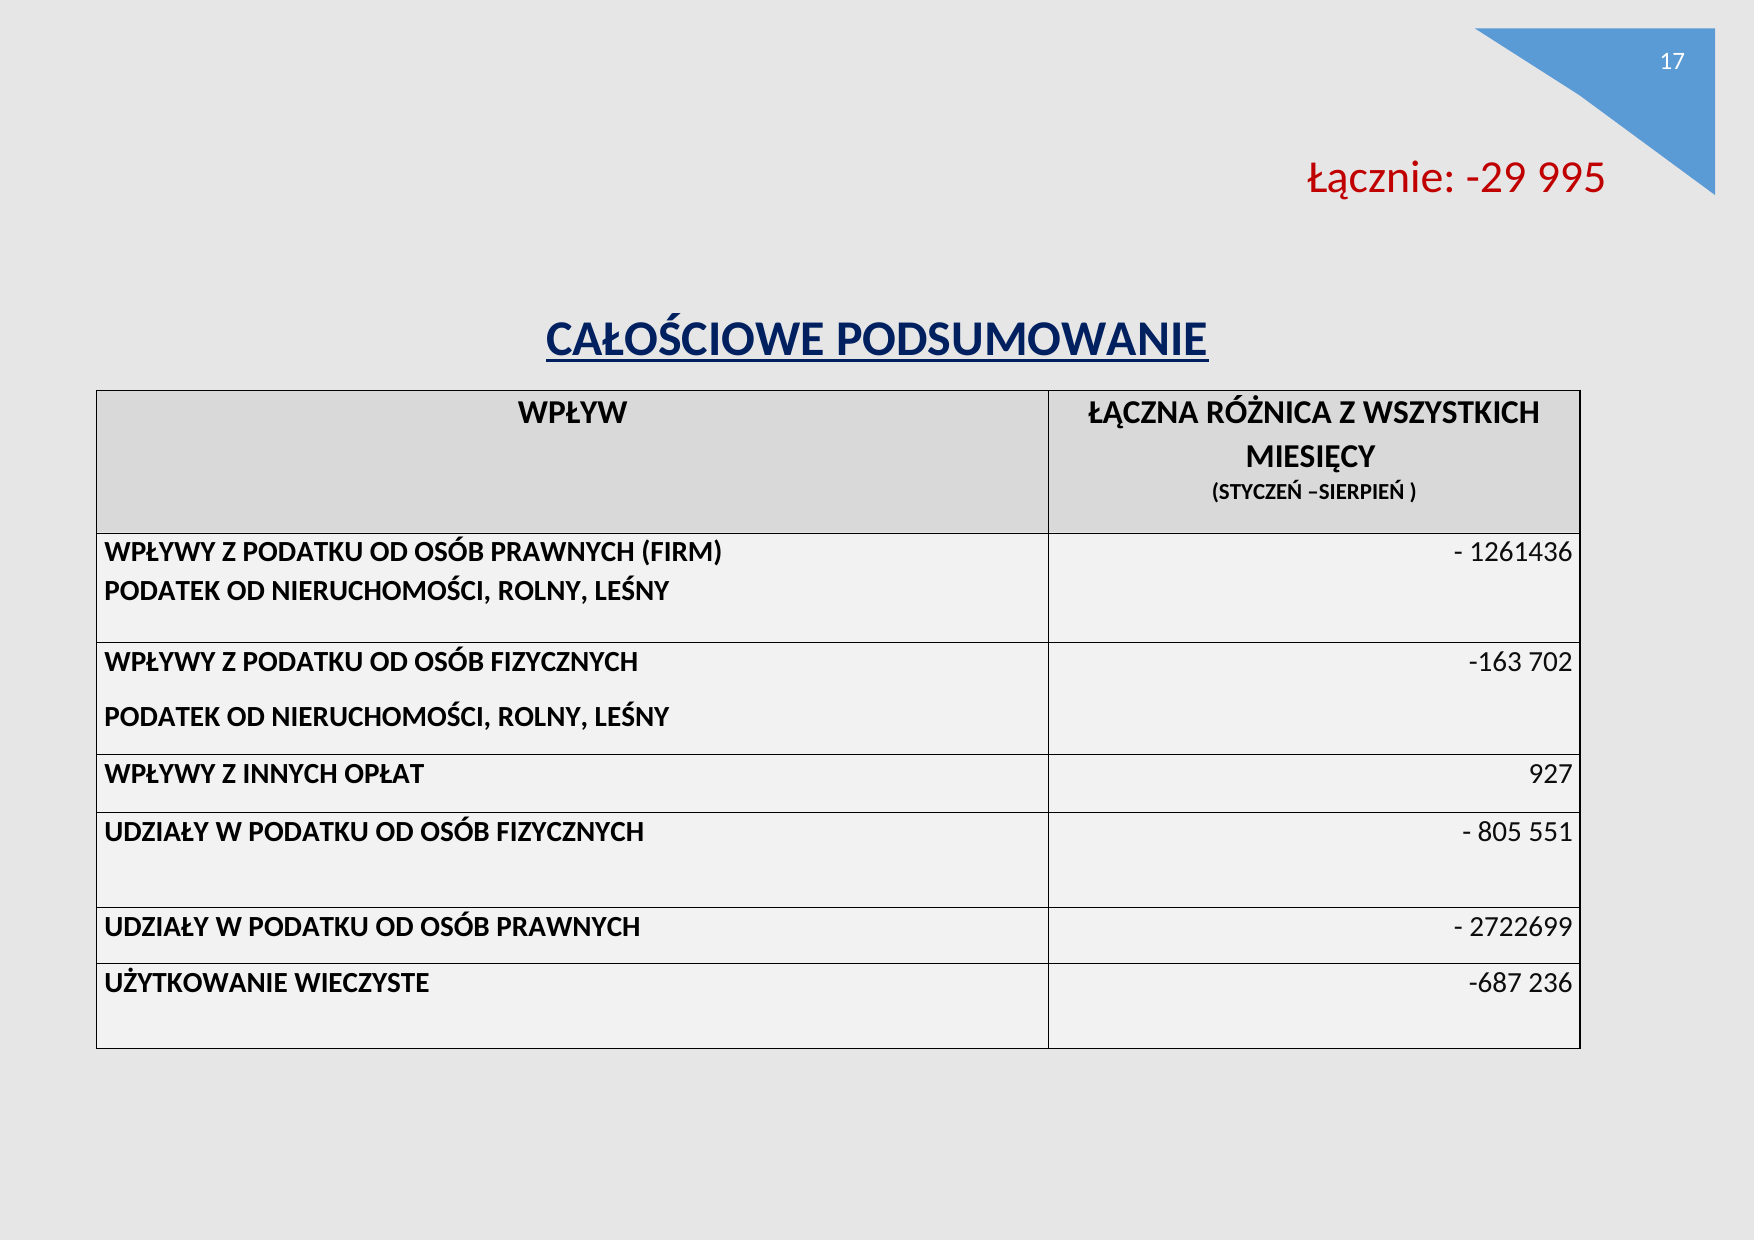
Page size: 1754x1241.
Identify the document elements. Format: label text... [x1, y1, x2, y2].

table_header WPŁYW [97, 391, 1048, 532]
table_cell WPŁYWY Z PODATKU OD OSÓB PRAWNYCH (FIRM) PODATEK OD NIERUCHOMOŚCI, ROLNY, LEŚNY [97, 534, 1048, 642]
table_cell 927 [1049, 755, 1579, 812]
table_cell - 1261436 [1049, 534, 1579, 642]
table_cell - 2722699 [1049, 908, 1579, 963]
table_cell UDZIAŁY W PODATKU OD OSÓB PRAWNYCH [97, 908, 1048, 963]
table_cell -163 702 [1049, 643, 1579, 754]
text Łącznie: -29 995 [148, 148, 1606, 203]
table_cell UDZIAŁY W PODATKU OD OSÓB FIZYCZNYCH [97, 813, 1048, 907]
text CAŁOŚCIOWE PODSUMOWANIE [148, 307, 1606, 368]
table_cell -687 236 [1049, 964, 1579, 1048]
table_cell UŻYTKOWANIE WIECZYSTE [97, 964, 1048, 1048]
table_cell WPŁYWY Z PODATKU OD OSÓB FIZYCZNYCH PODATEK OD NIERUCHOMOŚCI, ROLNY, LEŚNY [97, 643, 1048, 754]
table_cell - 805 551 [1049, 813, 1579, 907]
table_cell WPŁYWY Z INNYCH OPŁAT [97, 755, 1048, 812]
table_header ŁĄCZNA RÓŻNICA Z WSZYSTKICH MIESIĘCY (STYCZEŃ –SIERPIEŃ ) [1049, 391, 1579, 532]
